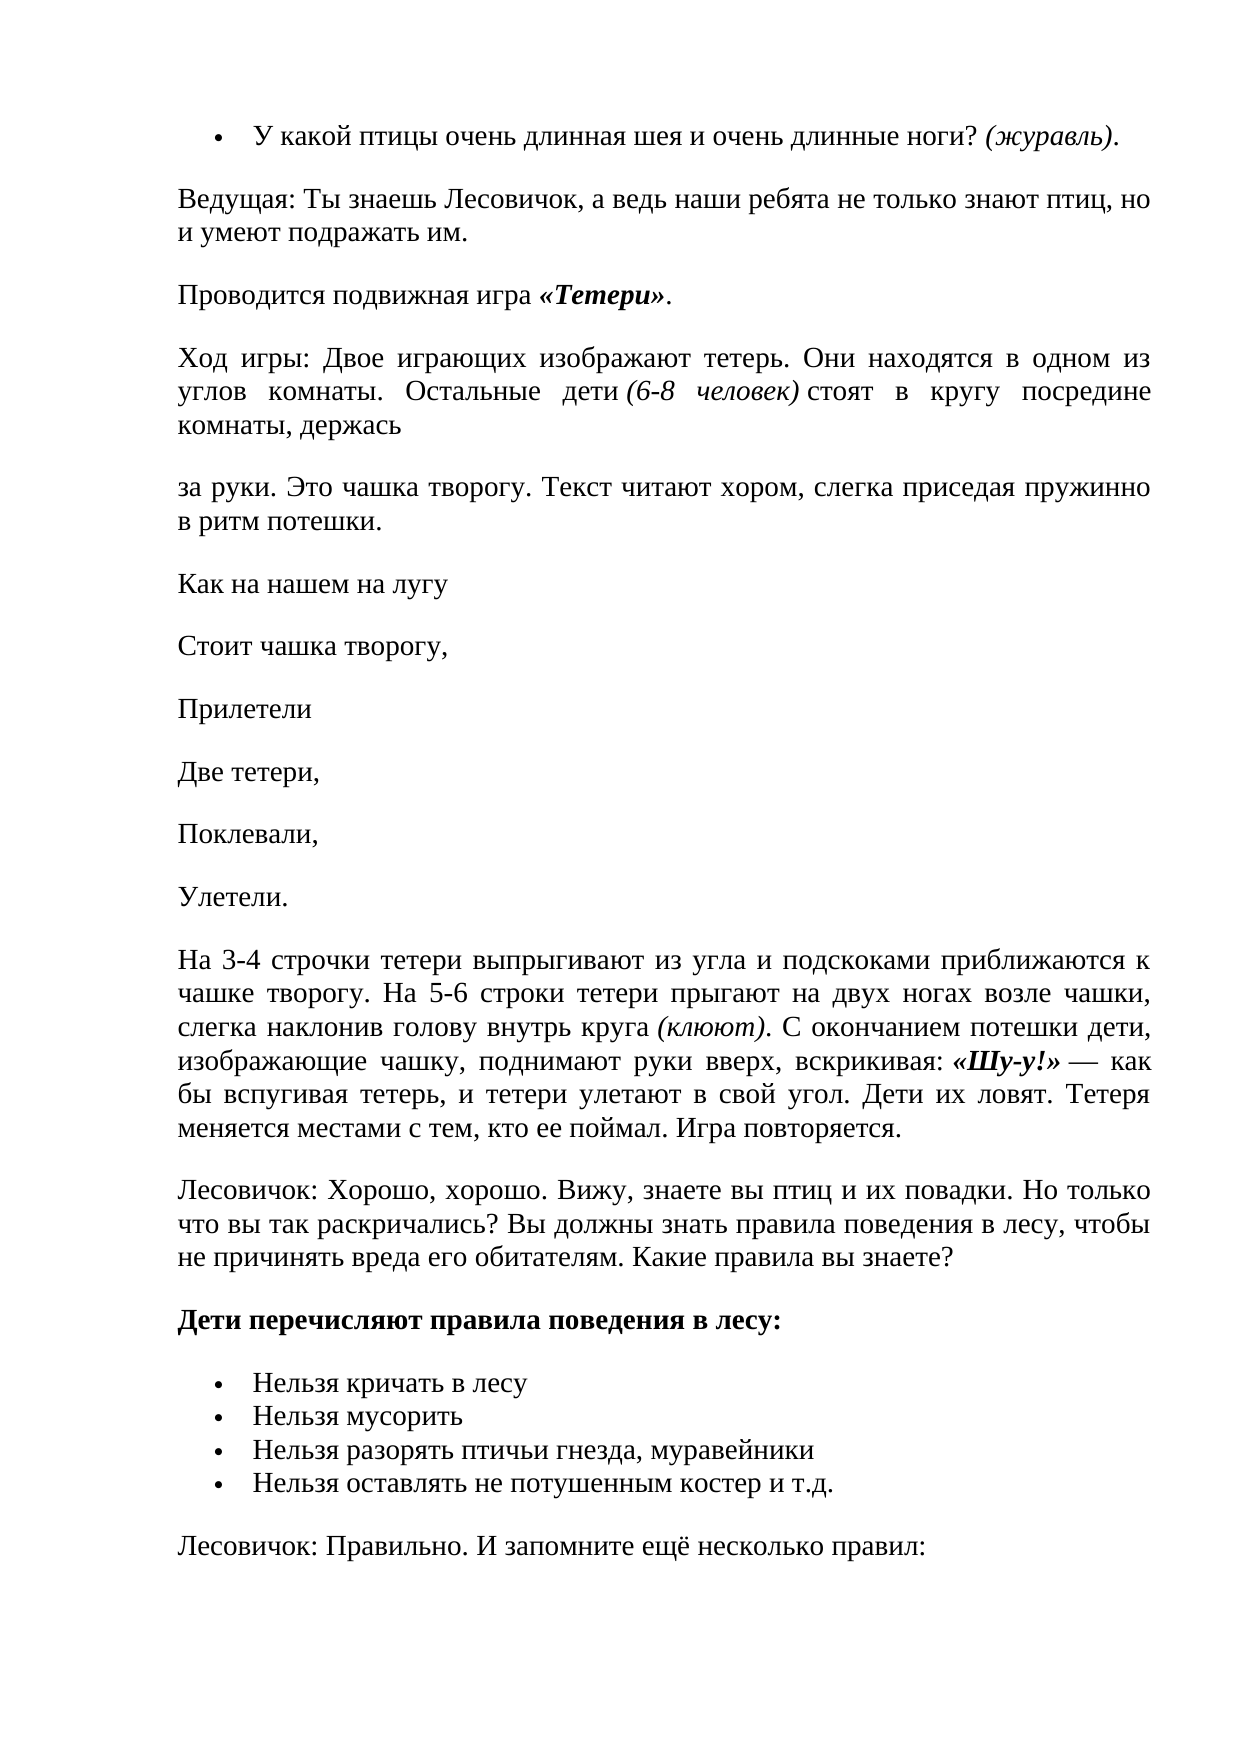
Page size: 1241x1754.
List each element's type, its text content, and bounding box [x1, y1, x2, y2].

list Нельзя разорять птичьи гнезда, муравейники [215, 1432, 1152, 1466]
text Проводится подвижная игра «Тетери». [177, 277, 1152, 311]
text Прилетели [177, 691, 1152, 725]
list Нельзя кричать в лесу [215, 1365, 1152, 1398]
text Дети перечисляют правила поведения в лесу: [177, 1302, 1152, 1336]
text Лесовичок: Хорошо, хорошо. Вижу, знаете вы птиц и их повадки. Но только что вы так раскричались? Вы должны знать правила поведения в лесу, чтобы не причинять вреда его обитателям. Какие правила вы знаете? [177, 1172, 1152, 1273]
text На 3-4 строчки тетери выпрыгивают из угла и подскоками приближаются к чашке творогу. На 5-6 строки тетери прыгают на двух ногах возле чашки, слегка наклонив голову внутрь круга (клюют). С окончанием потешки дети, изображающие чашку, поднимают руки вверх, вскрикивая: «Шу-у!» — как бы вспугивая тетерь, и тетери улетают в свой угол. Дети их ловят. Тетеря меняется местами с тем, кто ее поймал. Игра повторяется. [177, 942, 1152, 1143]
text Улетели. [177, 879, 1152, 913]
text Две тетери, [177, 754, 1152, 787]
text Поклевали, [177, 817, 1152, 850]
text Как на нашем на лугу [177, 566, 1152, 599]
text за руки. Это чашка творогу. Текст читают хором, слегка приседая пружинно в ритм потешки. [177, 469, 1152, 537]
text Ведущая: Ты знаешь Лесовичок, а ведь наши ребята не только знают птиц, но и умеют подражать им. [177, 181, 1152, 248]
text Стоит чашка творогу, [177, 628, 1152, 662]
text Лесовичок: Правильно. И запомните ещё несколько правил: [177, 1528, 1152, 1562]
list Нельзя оставлять не потушенным костер и т.д. [215, 1466, 1152, 1499]
text Ход игры: Двое играющих изображают тетерь. Они находятся в одном из углов комнаты. Остальные дети (6-8 человек) стоят в кругу посредине комнаты, держась [177, 340, 1152, 440]
list У какой птицы очень длинная шея и очень длинные ноги? (журавль). [215, 118, 1152, 152]
list Нельзя мусорить [215, 1398, 1152, 1432]
